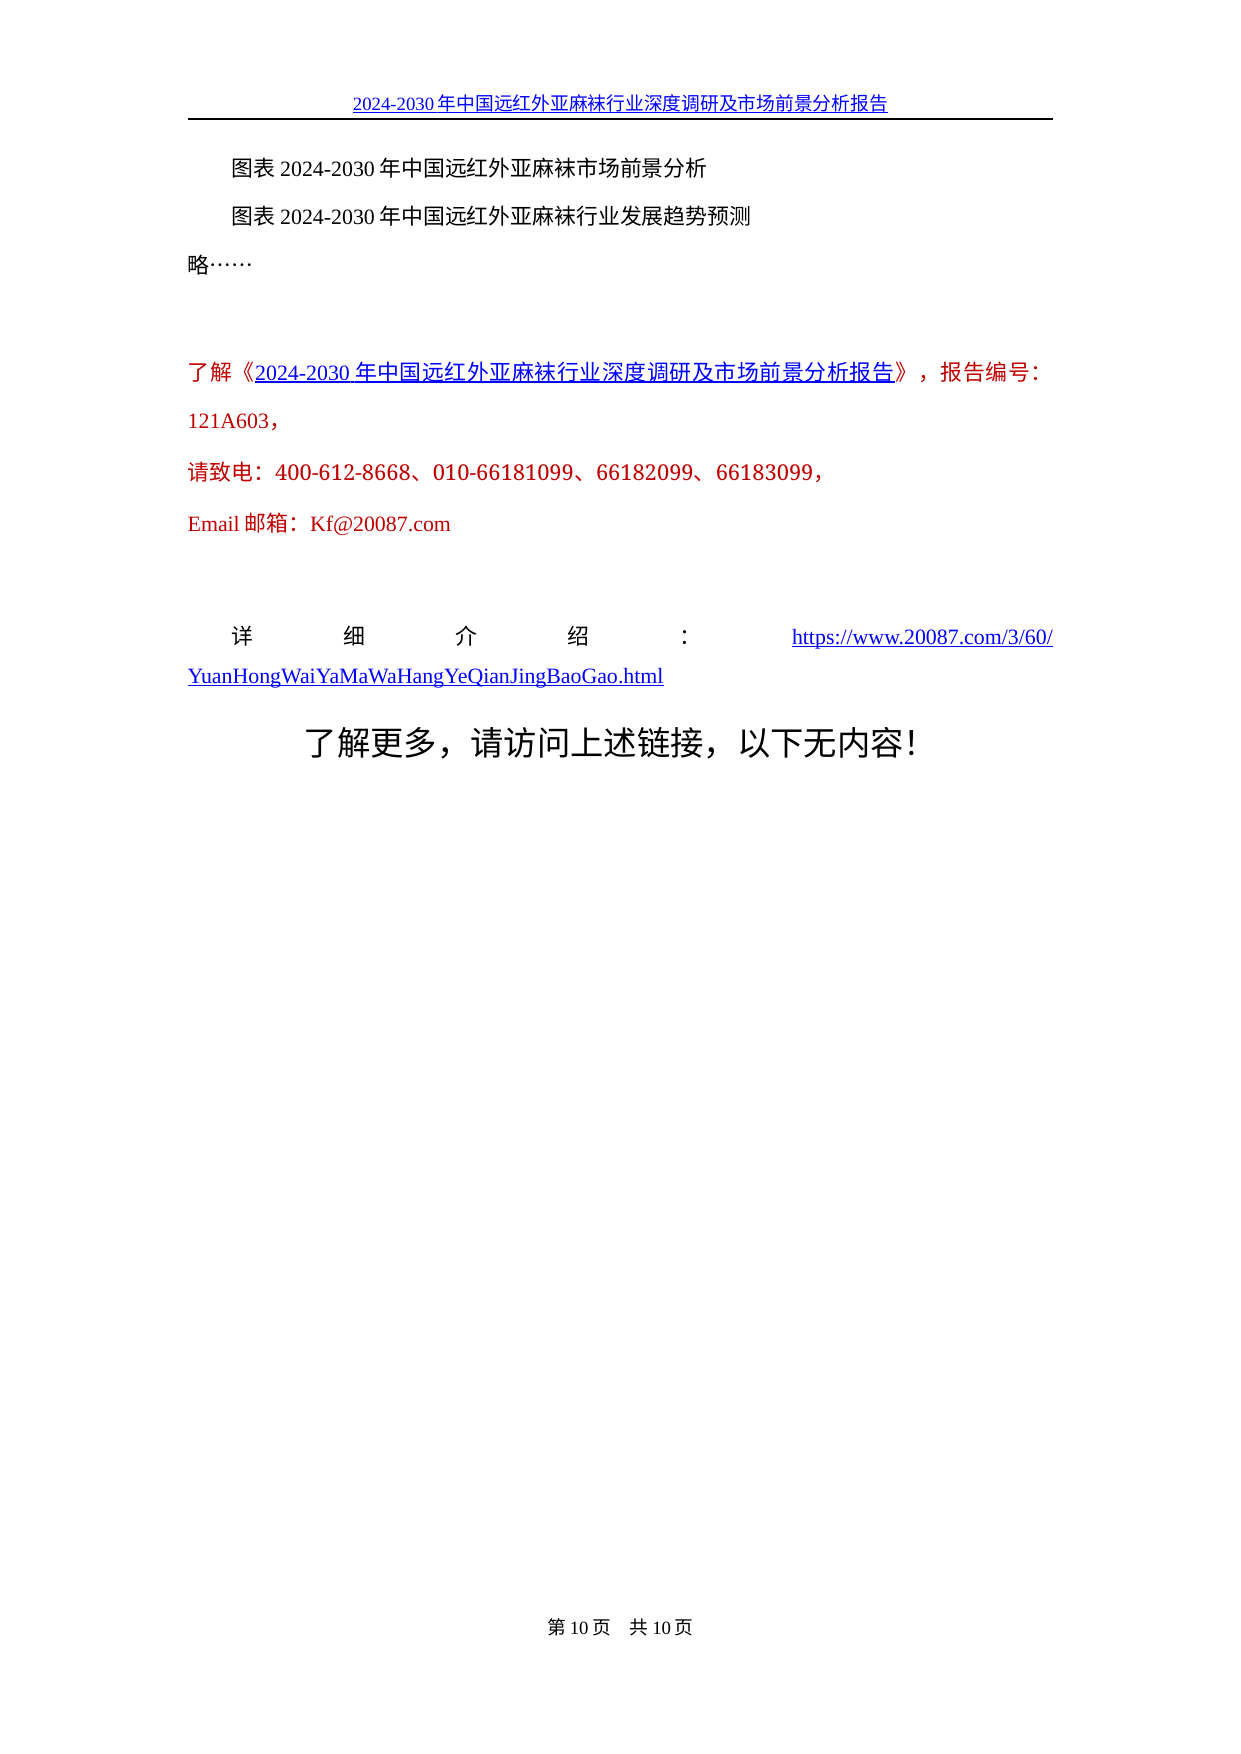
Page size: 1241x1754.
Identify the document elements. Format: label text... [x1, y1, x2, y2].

text 了解《2024-2030年中国远红外亚麻袜行业深度调研及市场前景分析报告》，报告编号：121A603， [187, 354, 1053, 435]
title 了解更多，请访问上述链接，以下无内容！ [187, 708, 1053, 773]
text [187, 150, 1053, 280]
text 详细介绍：https://www.20087.com/3/60/YuanHongWaiYaMaWaHangYeQianJingBaoGao.html [187, 619, 1053, 692]
text Email邮箱：Kf@20087.com [187, 506, 1053, 538]
text 请致电：400-612-8668、010-66181099、66182099、66183099， [187, 454, 1053, 487]
